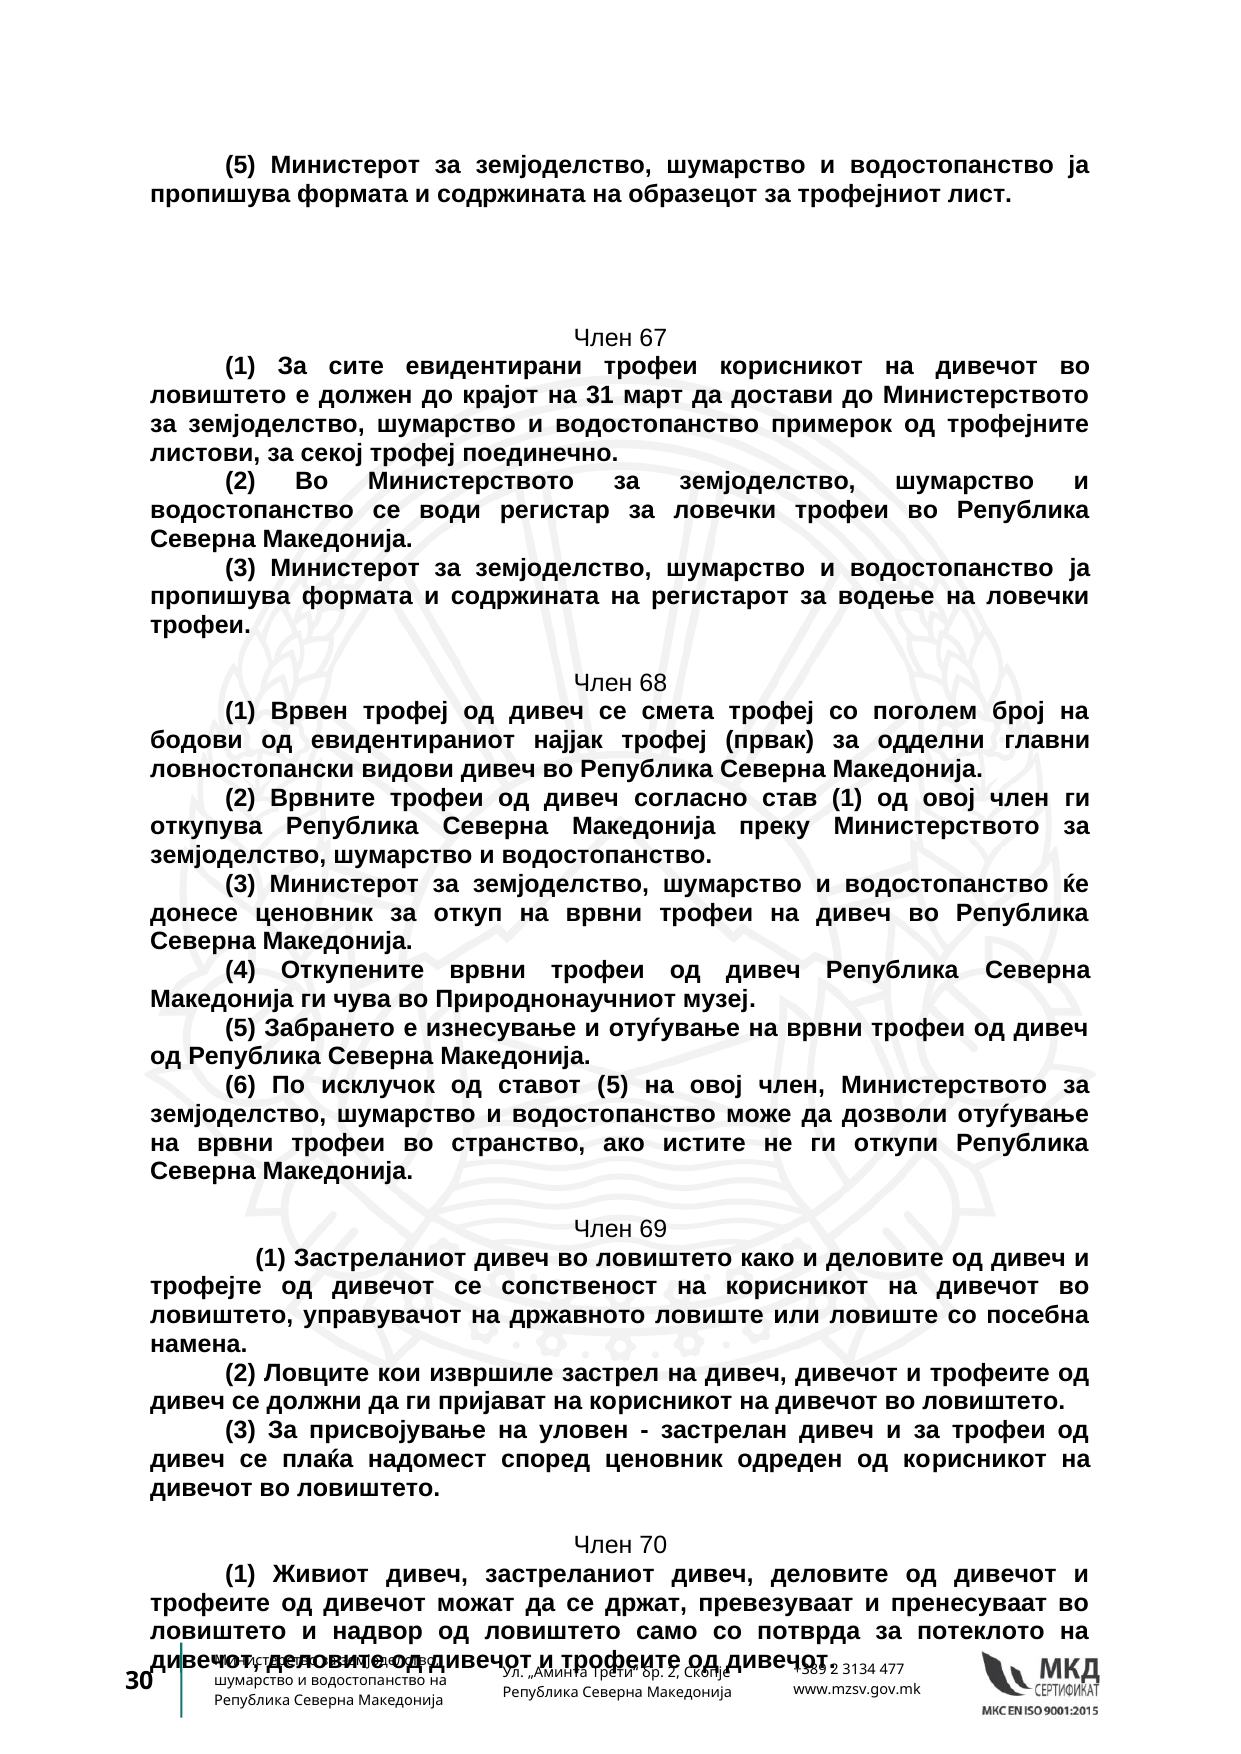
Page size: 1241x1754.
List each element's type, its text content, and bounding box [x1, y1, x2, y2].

text (1) За сите евидентирани трофеи корисникот на дивечот во ловиштето е должен до крајот на 31 март да достави до Министерството за земјоделство, шумарство и водостопанство примерок од трофејните листови, за секој трофеј поединечно. [150, 351, 1090, 466]
text (5) Министерот за земјоделство, шумарство и водостопанство ја пропишува формата и содржината на образецот за трофејниот лист. [150, 150, 1090, 207]
text (1) Живиот дивеч, застреланиот дивеч, деловите од дивечот и трофеите од дивечот можат да се држат, превезуваат и пренесуваат во ловиштето и надвор од ловиштето само со потврда за потеклото на дивечот, деловите од дивечот и трофеите од дивечот. [150, 1559, 1090, 1674]
text (3) Министерот за земјоделство, шумарство и водостопанство ќе донесе ценовник за откуп на врвни трофеи на дивеч во Република Северна Македонија. [150, 869, 1090, 955]
text (5) Забрането е изнесување и отуѓување на врвни трофеи од дивеч од Република Северна Македонија. [150, 1012, 1090, 1070]
text (1) Застреланиот дивеч во ловиштето како и деловите од дивеч и трофејте од дивечот се сопственост на корисникот на дивечот во ловиштето, управувачот на државното ловиште или ловиште со посебна намена. [150, 1242, 1090, 1357]
picture [143, 375, 1097, 1381]
text (4) Откупените врвни трофеи од дивеч Република Северна Македонија ги чува во Природнонаучниот музеј. [150, 955, 1090, 1012]
text (3) Министерот за земјоделство, шумарство и водостопанство ја пропишува формата и содржината на регистарот за водење на ловечки трофеи. [150, 552, 1090, 639]
text (2) Ловците кои извршиле застрел на дивеч, дивечот и трофеите од дивеч се должни да ги пријават на корисникот на дивечот во ловиштето. [150, 1357, 1090, 1415]
text (1) Врвен трофеј од дивеч се смета трофеј со поголем број на бодови од евидентираниот најјак трофеј (првак) за одделни главни ловностопански видови дивеч во Република Северна Македонија. [150, 696, 1090, 782]
text (6) По исклучок од ставот (5) на овој член, Министерството за земјоделство, шумарство и водостопанство може да дозволи отуѓување на врвни трофеи во странство, ако истите не ги откупи Република Северна Македонија. [150, 1070, 1090, 1185]
text Член 70 [150, 1530, 1090, 1559]
text Член 68 [150, 667, 1090, 696]
text (2) Врвните трофеи од дивеч согласно став (1) од овој член ги откупува Република Северна Македонија преку Министерството за земјоделство, шумарство и водостопанство. [150, 782, 1090, 869]
text Член 69 [150, 1214, 1090, 1242]
text Член 67 [150, 322, 1090, 351]
text (2) Во Министерството за земјоделство, шумарство и водостопанство се води регистар за ловечки трофеи во Република Северна Македонија. [150, 466, 1090, 552]
text (3) За присвојување на уловен - застрелан дивеч и за трофеи од дивеч се плаќа надомест според ценовник одреден од корисникот на дивечот во ловиштето. [150, 1415, 1090, 1501]
